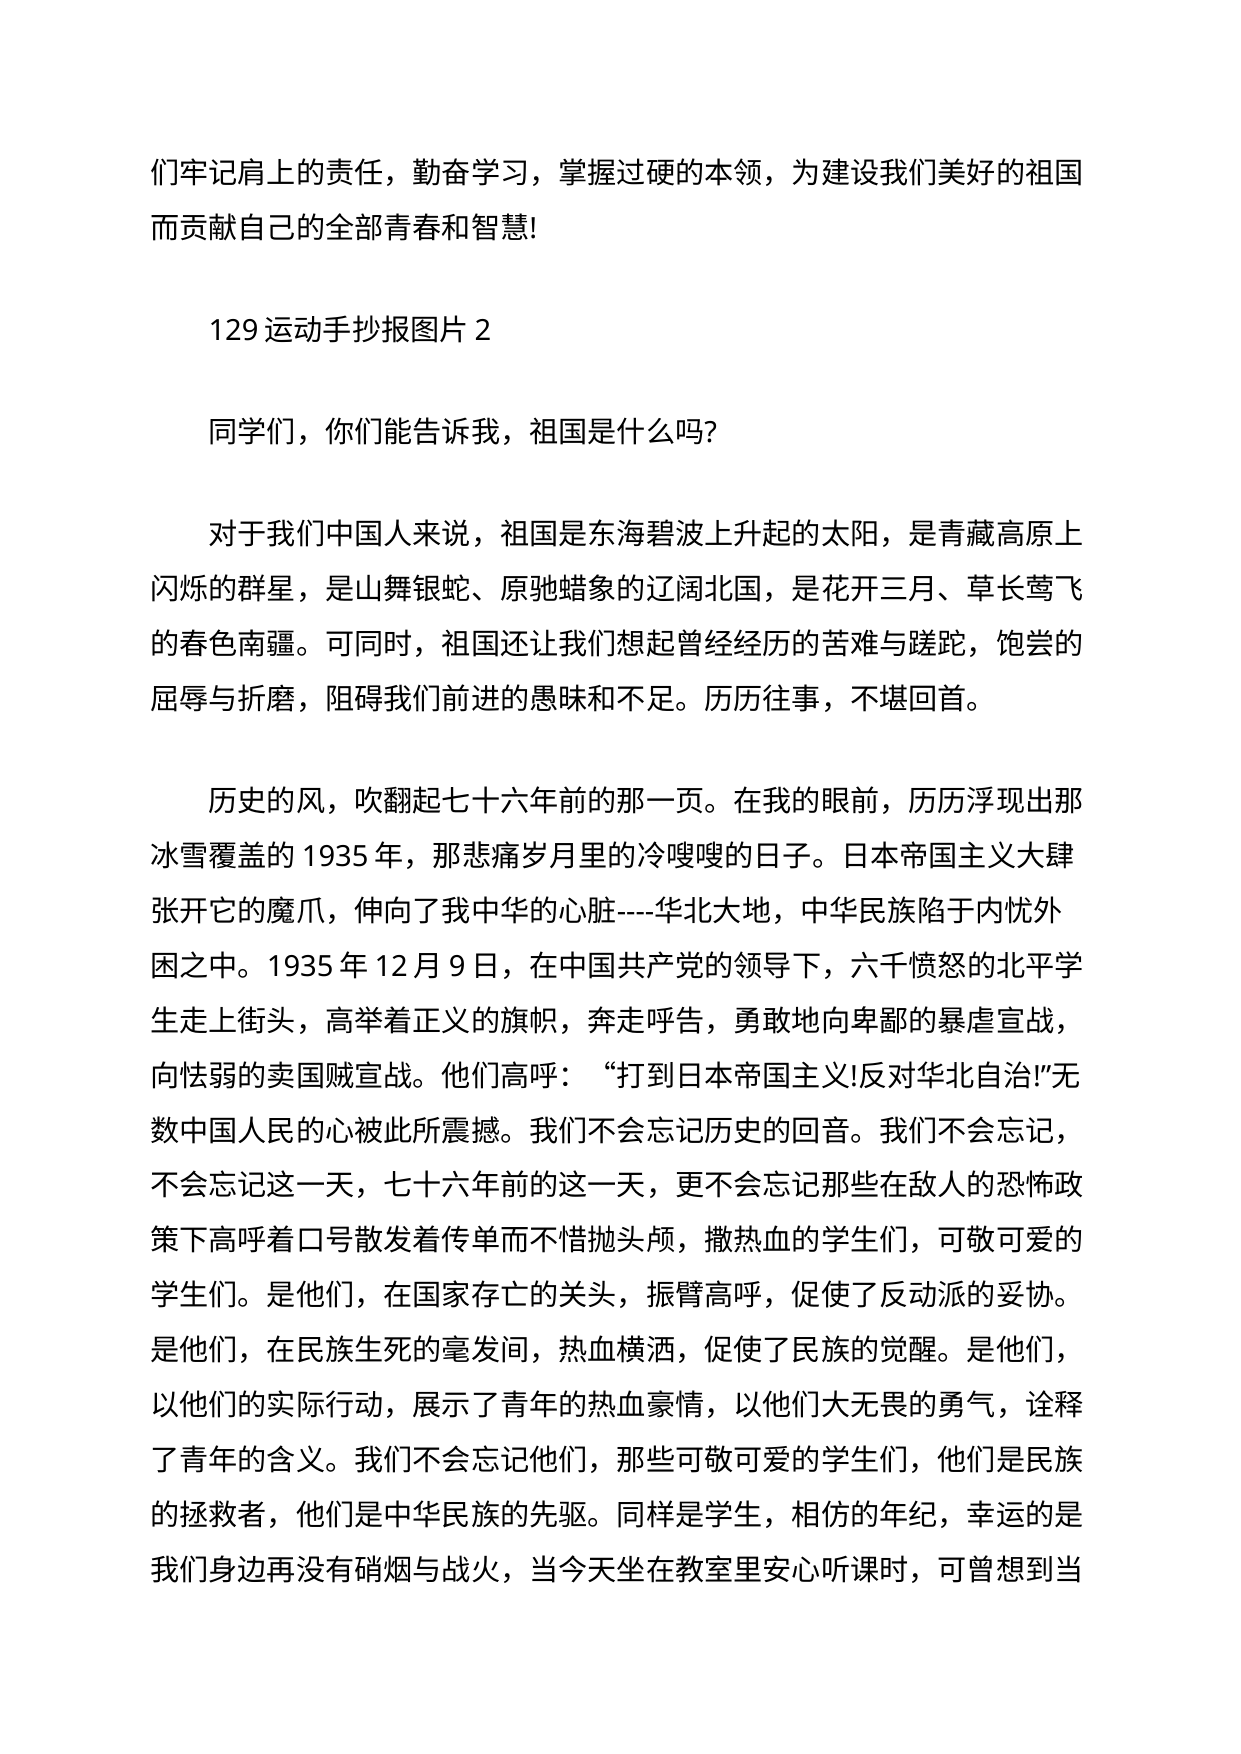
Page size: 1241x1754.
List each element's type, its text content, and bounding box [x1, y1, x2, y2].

text 129运动手抄报图片2 [150, 307, 1090, 349]
text 对于我们中国人来说，祖国是东海碧波上升起的太阳，是青藏高原上闪烁的群星，是山舞银蛇、原驰蜡象的辽阔北国，是花开三月、草长莺飞的春色南疆。可同时，祖国还让我们想起曾经经历的苦难与蹉跎，饱尝的屈辱与折磨，阻碍我们前进的愚昧和不足。历历往事，不堪回首。 [150, 511, 1090, 718]
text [150, 777, 1090, 1588]
text 同学们，你们能告诉我，祖国是什么吗? [150, 409, 1090, 451]
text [150, 150, 1090, 247]
